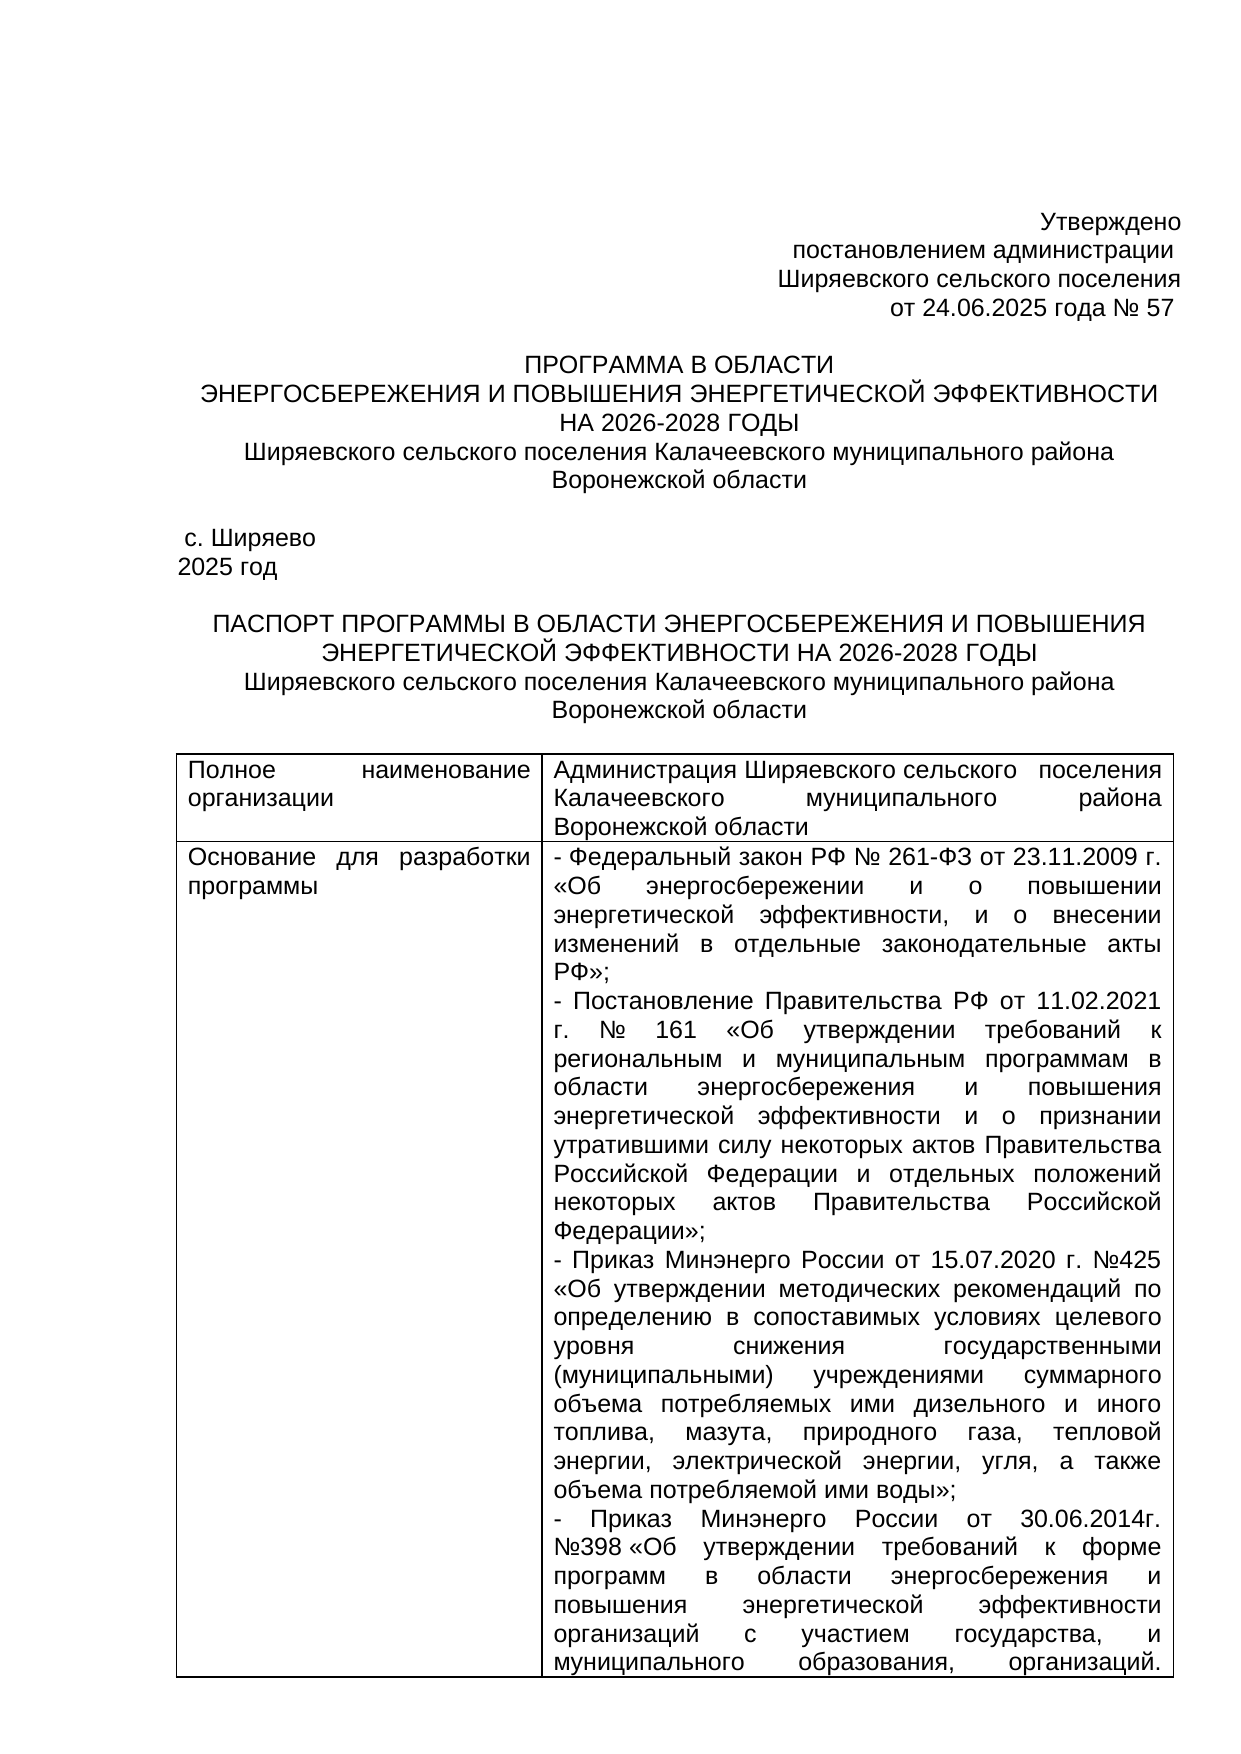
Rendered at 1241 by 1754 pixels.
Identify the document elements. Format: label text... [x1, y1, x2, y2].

text ПРОГРАММА В ОБЛАСТИ [177, 351, 1181, 379]
text Утверждено [177, 207, 1181, 236]
table_header Полное наименование организации [177, 755, 541, 841]
text Ширяевского сельского поселения Калачеевского муниципального района Воронежской области [177, 437, 1181, 494]
text ПАСПОРТ ПРОГРАММЫ В ОБЛАСТИ ЭНЕРГОСБЕРЕЖЕНИЯ И ПОВЫШЕНИЯ ЭНЕРГЕТИЧЕСКОЙ ЭФФЕКТИВНОСТИ НА 2026-2028 ГОДЫ [177, 581, 1181, 667]
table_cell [177, 842, 541, 1676]
text 2025 год [177, 552, 1181, 581]
text ЭНЕРГОСБЕРЕЖЕНИЯ И ПОВЫШЕНИЯ ЭНЕРГЕТИЧЕСКОЙ ЭФФЕКТИВНОСТИ [177, 379, 1181, 408]
table_header Администрация Ширяевского сельского поселения Калачеевского муниципального района Воронежской области [543, 755, 1173, 841]
text Ширяевского сельского поселения Калачеевского муниципального района Воронежской области [177, 667, 1181, 724]
text НА 2026-2028 ГОДЫ [177, 408, 1181, 437]
text от 24.06.2025 года № 57 [177, 293, 1181, 322]
text Ширяевского сельского поселения [177, 264, 1181, 293]
text постановлением администрации [177, 236, 1181, 264]
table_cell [543, 842, 1173, 1676]
text с. Ширяево [177, 523, 1181, 552]
